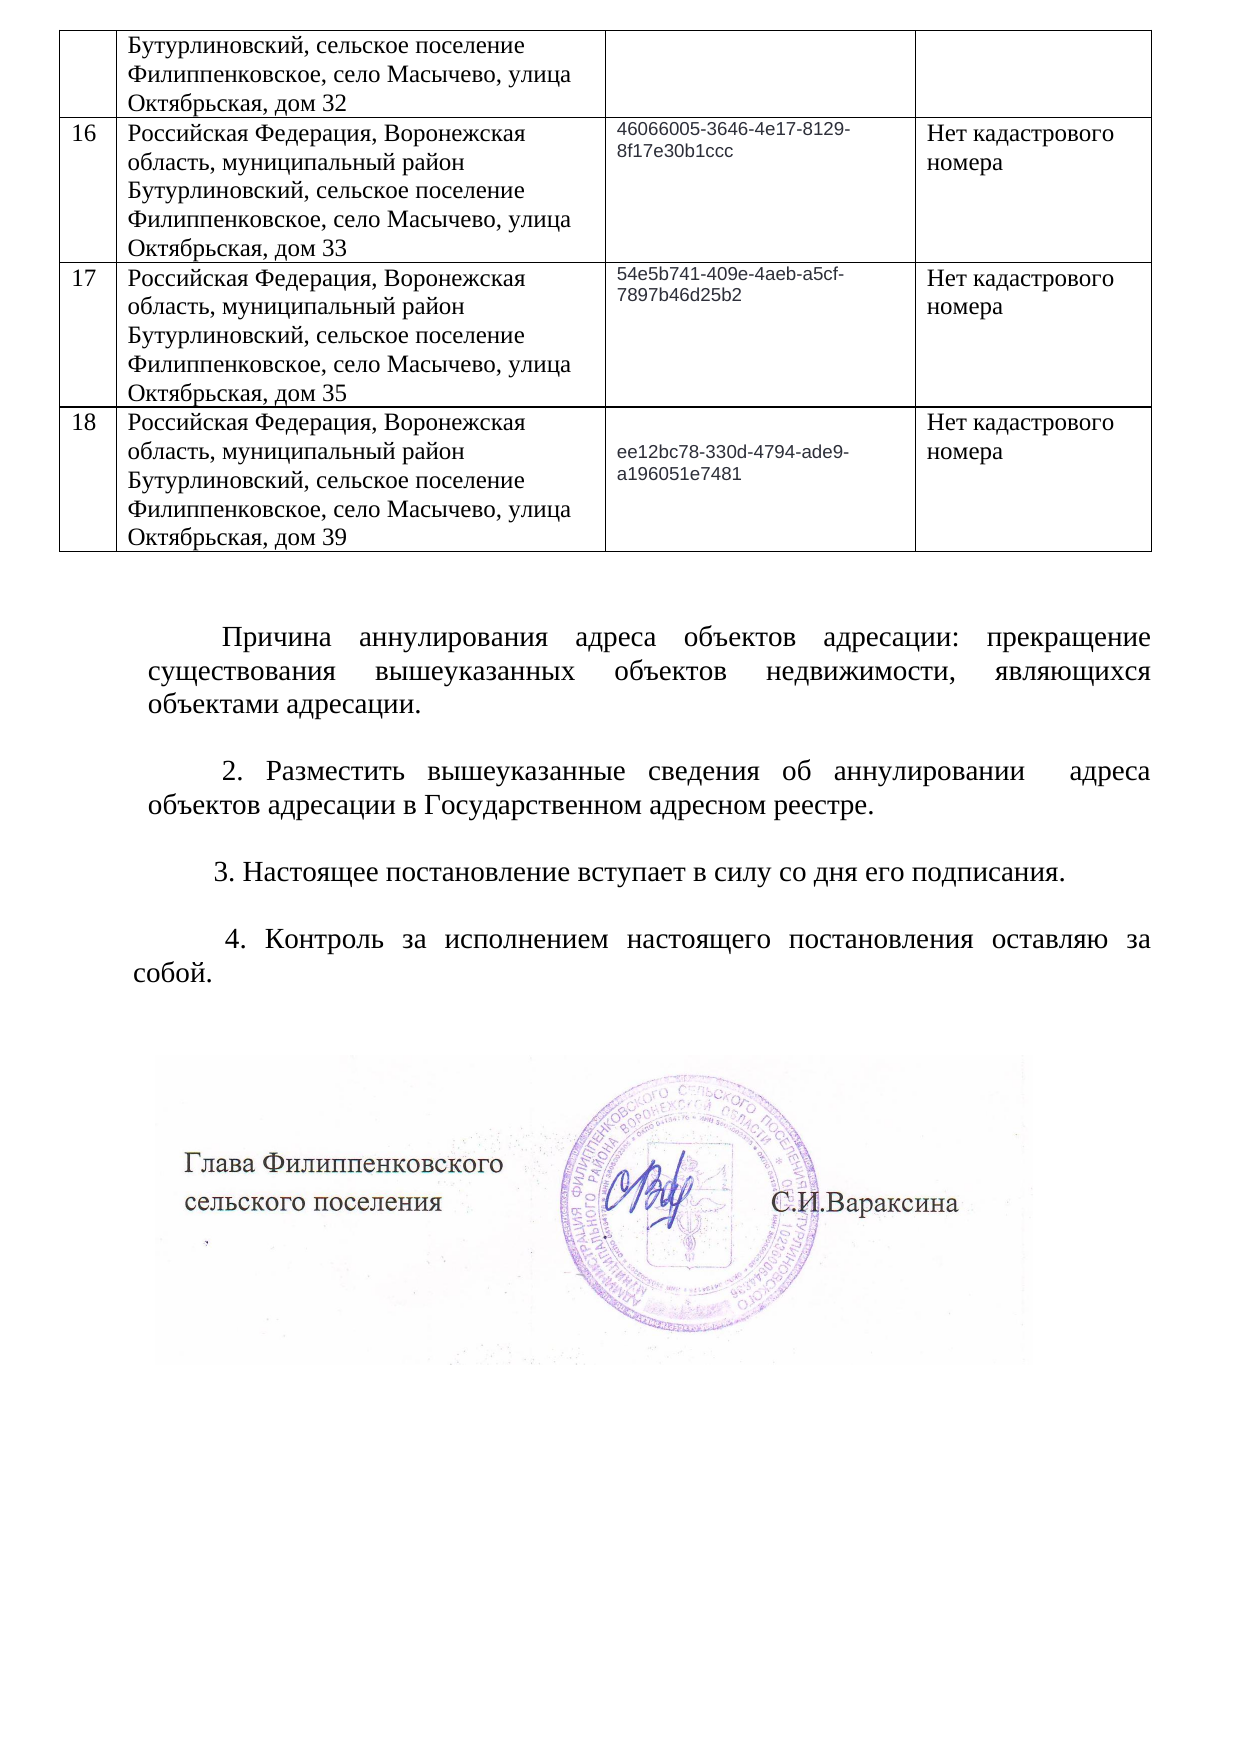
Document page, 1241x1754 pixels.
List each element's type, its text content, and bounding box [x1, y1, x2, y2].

table_cell 18 [60, 408, 116, 551]
table_cell Российская Федерация, Воронежская область, муниципальный район Бутурлиновский, сельское поселение Филиппенковское, село Масычево, улица Октябрьская, дом 39 [117, 408, 605, 551]
table_cell ee12bc78-330d-4794-ade9-a196051e7481 [606, 408, 915, 551]
table_cell Нет кадастрового номера [916, 408, 1151, 551]
text 4. Контроль за исполнением настоящего постановления оставляю за собой. [133, 921, 1152, 988]
table_cell 46066005-3646-4e17-8129-8f17e30b1ccc [606, 118, 915, 262]
table_cell Российская Федерация, Воронежская область, муниципальный район Бутурлиновский, сельское поселение Филиппенковское, село Масычево, улица Октябрьская, дом 33 [117, 118, 605, 262]
table_cell 15 [60, 31, 116, 117]
table_cell 54e5b741-409e-4aeb-a5cf-7897b46d25b2 [606, 263, 915, 406]
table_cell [606, 31, 915, 117]
table_cell Нет кадастрового номера [916, 263, 1151, 406]
table_cell Российская Федерация, Воронежская область, муниципальный район Бутурлиновский, сельское поселение Филиппенковское, село Масычево, улица Октябрьская, дом 35 [117, 263, 605, 406]
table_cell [916, 118, 1151, 262]
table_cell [117, 31, 605, 117]
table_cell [916, 31, 1151, 117]
text Причина аннулирования адреса объектов адресации: прекращение существования вышеуказанных объектов недвижимости, являющихся объектами адресации. [148, 619, 1152, 720]
table_cell 17 [60, 263, 116, 406]
picture [155, 1055, 1034, 1365]
text 2. Разместить вышеуказанные сведения об аннулировании адреса объектов адресации в Государственном адресном реестре. [148, 753, 1152, 821]
table_cell 16 [60, 118, 116, 262]
text 3. Настоящее постановление вступает в силу со дня его подписания. [74, 854, 1152, 888]
